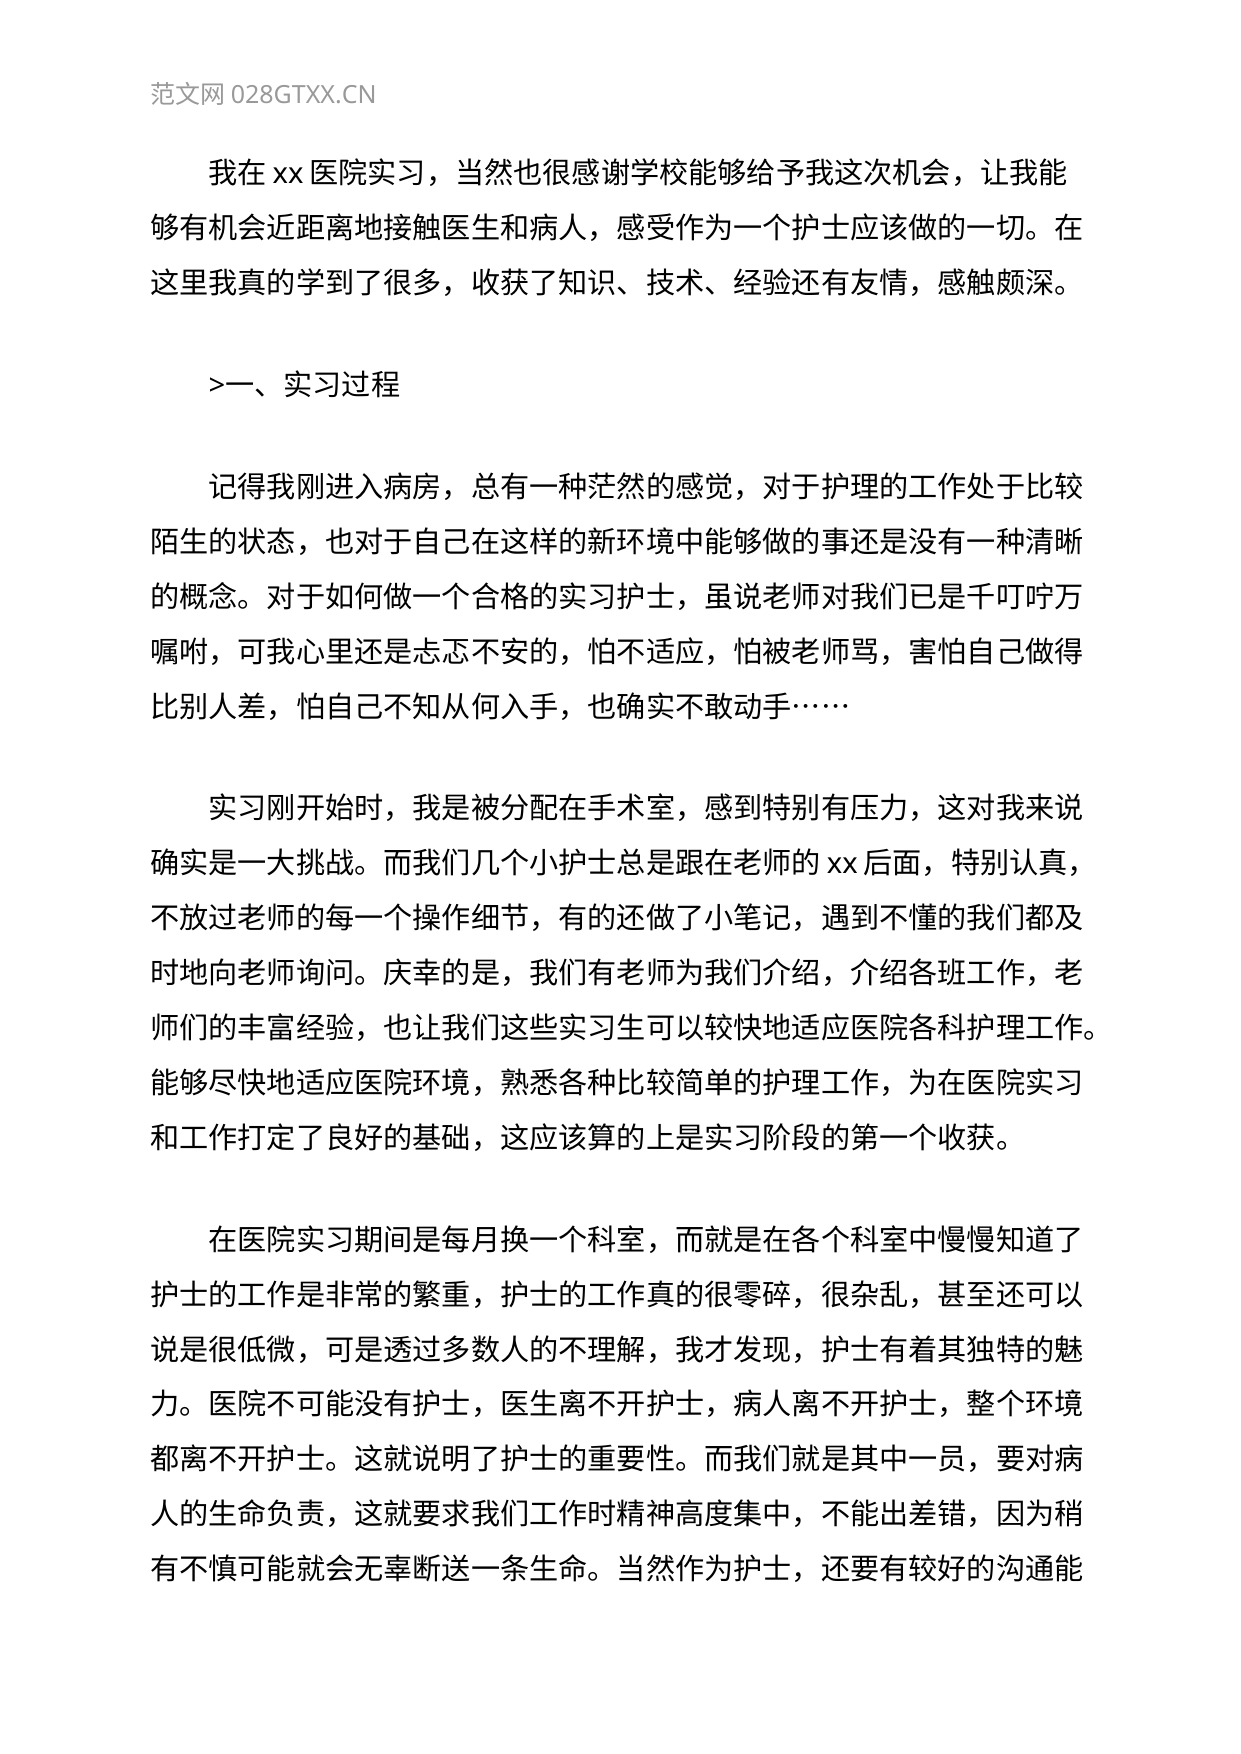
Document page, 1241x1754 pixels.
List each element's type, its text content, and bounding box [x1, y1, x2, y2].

text 记得我刚进入病房，总有一种茫然的感觉，对于护理的工作处于比较陌生的状态，也对于自己在这样的新环境中能够做的事还是没有一种清晰的概念。对于如何做一个合格的实习护士，虽说老师对我们已是千叮咛万嘱咐，可我心里还是忐忑不安的，怕不适应，怕被老师骂，害怕自己做得比别人差，怕自己不知从何入手，也确实不敢动手…… [150, 464, 1090, 726]
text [150, 1216, 1090, 1588]
text >一、实习过程 [150, 362, 1090, 404]
text 实习刚开始时，我是被分配在手术室，感到特别有压力，这对我来说确实是一大挑战。而我们几个小护士总是跟在老师的xx后面，特别认真，不放过老师的每一个操作细节，有的还做了小笔记，遇到不懂的我们都及时地向老师询问。庆幸的是，我们有老师为我们介绍，介绍各班工作，老师们的丰富经验，也让我们这些实习生可以较快地适应医院各科护理工作。能够尽快地适应医院环境，熟悉各种比较简单的护理工作，为在医院实习和工作打定了良好的基础，这应该算的上是实习阶段的第一个收获。 [150, 785, 1090, 1157]
text 我在xx医院实习，当然也很感谢学校能够给予我这次机会，让我能够有机会近距离地接触医生和病人，感受作为一个护士应该做的一切。在这里我真的学到了很多，收获了知识、技术、经验还有友情，感触颇深。 [150, 150, 1090, 302]
